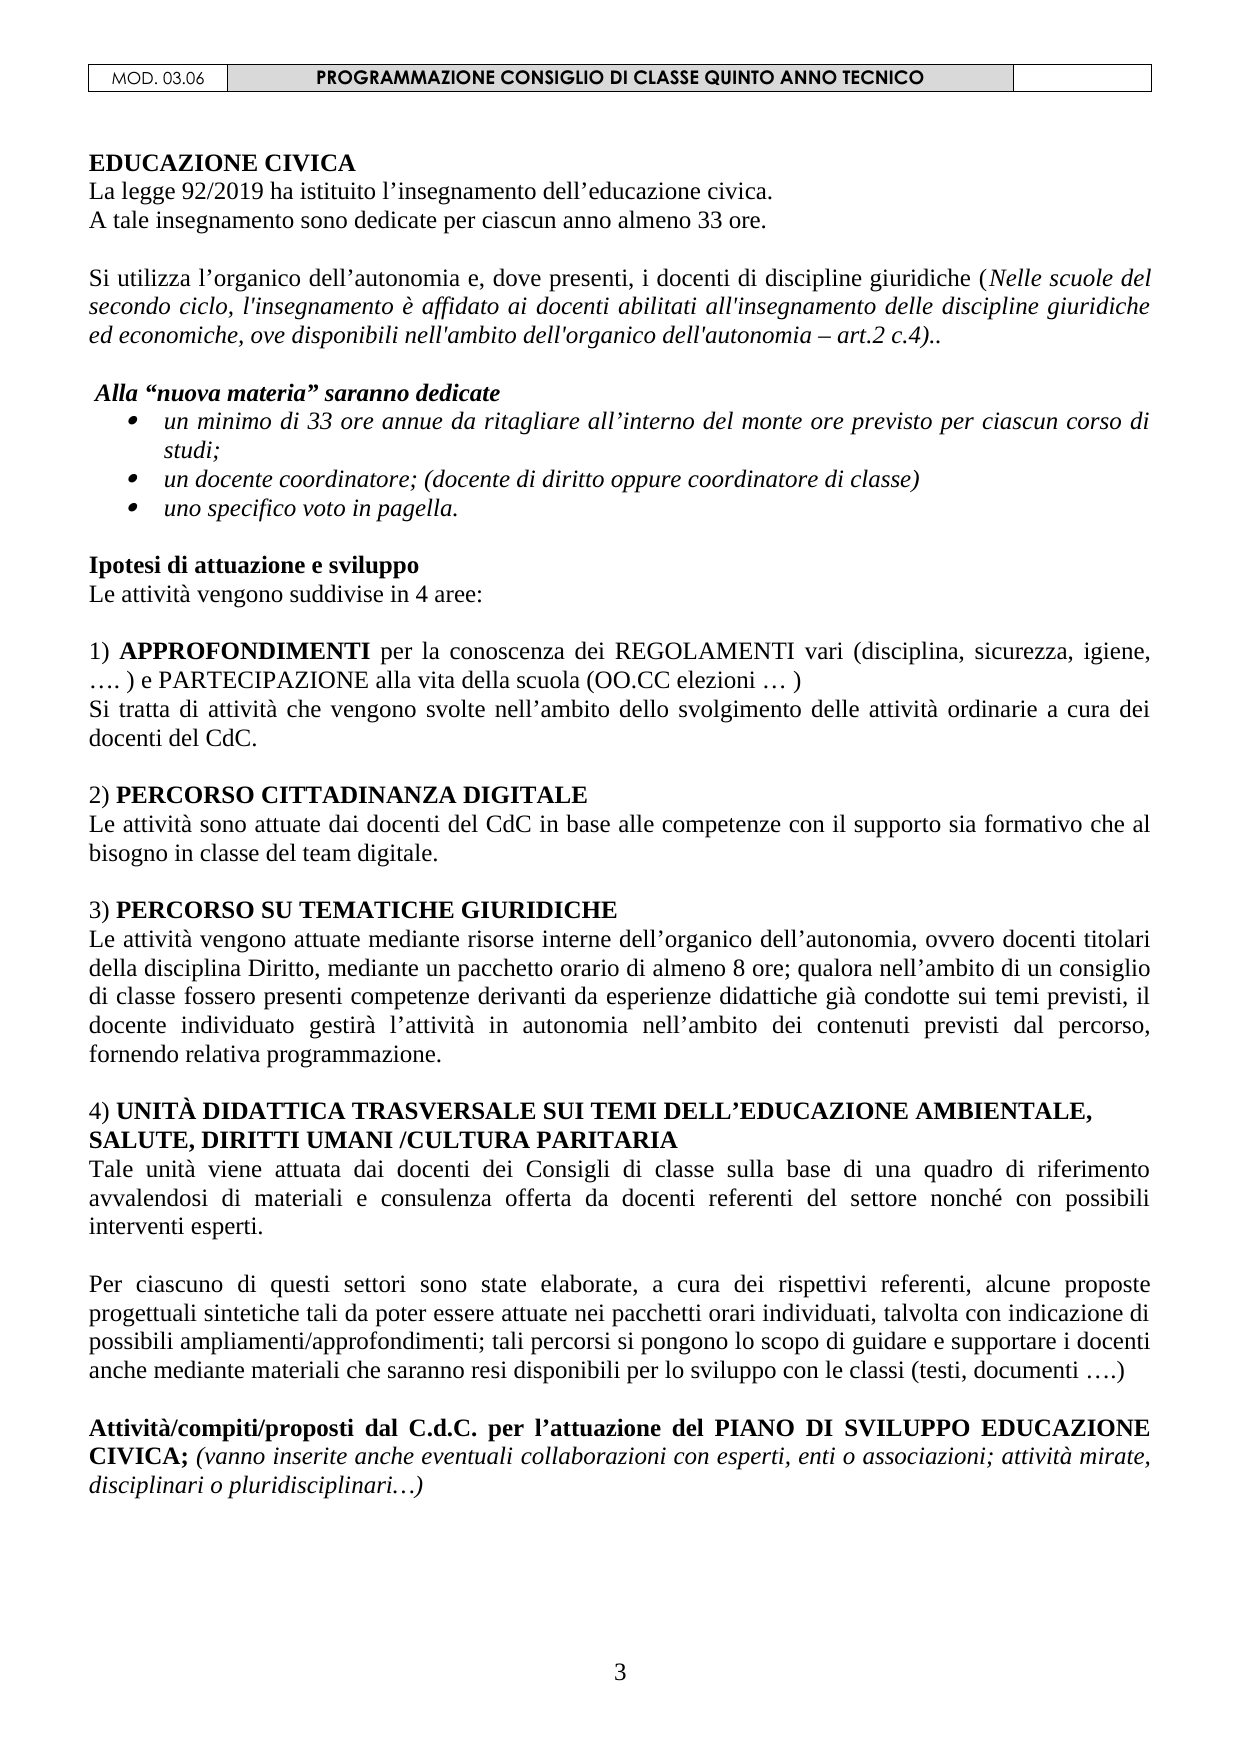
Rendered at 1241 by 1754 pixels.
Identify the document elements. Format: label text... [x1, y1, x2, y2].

list uno specifico voto in pagella. [126, 493, 1152, 521]
text 3) PERCORSO SU TEMATICHE GIURIDICHE [89, 895, 1152, 924]
text A tale insegnamento sono dedicate per ciascun anno almeno 33 ore. [89, 205, 1152, 234]
text Alla “nuova materia” saranno dedicate [89, 378, 1152, 406]
list un docente coordinatore; (docente di diritto oppure coordinatore di classe) [126, 464, 1152, 493]
text La legge 92/2019 ha istituito l’insegnamento dell’educazione civica. [89, 176, 1152, 205]
text 4) UNITÀ DIDATTICA TRASVERSALE SUI TEMI DELL’EDUCAZIONE AMBIENTALE, SALUTE, DIRITTI UMANI /CULTURA PARITARIA [89, 1096, 1152, 1154]
text EDUCAZIONE CIVICA [89, 148, 1152, 176]
text Ipotesi di attuazione e sviluppo [89, 550, 1152, 579]
text Tale unità viene attuata dai docenti dei Consigli di classe sulla base di una quadro di riferimento avvalendosi di materiali e consulenza offerta da docenti referenti del settore nonché con possibili interventi esperti. [89, 1154, 1152, 1240]
text 2) PERCORSO CITTADINANZA DIGITALE [89, 780, 1152, 809]
text Le attività vengono suddivise in 4 aree: [89, 579, 1152, 608]
text Le attività vengono attuate mediante risorse interne dell’organico dell’autonomia, ovvero docenti titolari della disciplina Diritto, mediante un pacchetto orario di almeno 8 ore; qualora nell’ambito di un consiglio di classe fossero presenti competenze derivanti da esperienze didattiche già condotte sui temi previsti, il docente individuato gestirà l’attività in autonomia nell’ambito dei contenuti previsti dal percorso, fornendo relativa programmazione. [89, 924, 1152, 1068]
list un minimo di 33 ore annue da ritagliare all’interno del monte ore previsto per ciascun corso di studi; [126, 406, 1152, 464]
text Si utilizza l’organico dell’autonomia e, dove presenti, i docenti di discipline giuridiche (Nelle scuole del secondo ciclo, l'insegnamento è affidato ai docenti abilitati all'insegnamento delle discipline giuridiche ed economiche, ove disponibili nell'ambito dell'organico dell'autonomia – art.2 c.4).. [89, 263, 1152, 349]
text Per ciascuno di questi settori sono state elaborate, a cura dei rispettivi referenti, alcune proposte progettuali sintetiche tali da poter essere attuate nei pacchetti orari individuati, talvolta con indicazione di possibili ampliamenti/approfondimenti; tali percorsi si pongono lo scopo di guidare e supportare i docenti anche mediante materiali che saranno resi disponibili per lo sviluppo con le classi (testi, documenti ….) [89, 1269, 1152, 1384]
text Le attività sono attuate dai docenti del CdC in base alle competenze con il supporto sia formativo che al bisogno in classe del team digitale. [89, 809, 1152, 866]
text Attività/compiti/proposti dal C.d.C. per l’attuazione del PIANO DI SVILUPPO EDUCAZIONE CIVICA; (vanno inserite anche eventuali collaborazioni con esperti, enti o associazioni; attività mirate, disciplinari o pluridisciplinari…) [89, 1413, 1152, 1499]
text 1) APPROFONDIMENTI per la conoscenza dei REGOLAMENTI vari (disciplina, sicurezza, igiene, …. ) e PARTECIPAZIONE alla vita della scuola (OO.CC elezioni … ) [89, 636, 1152, 694]
text Si tratta di attività che vengono svolte nell’ambito dello svolgimento delle attività ordinarie a cura dei docenti del CdC. [89, 694, 1152, 751]
